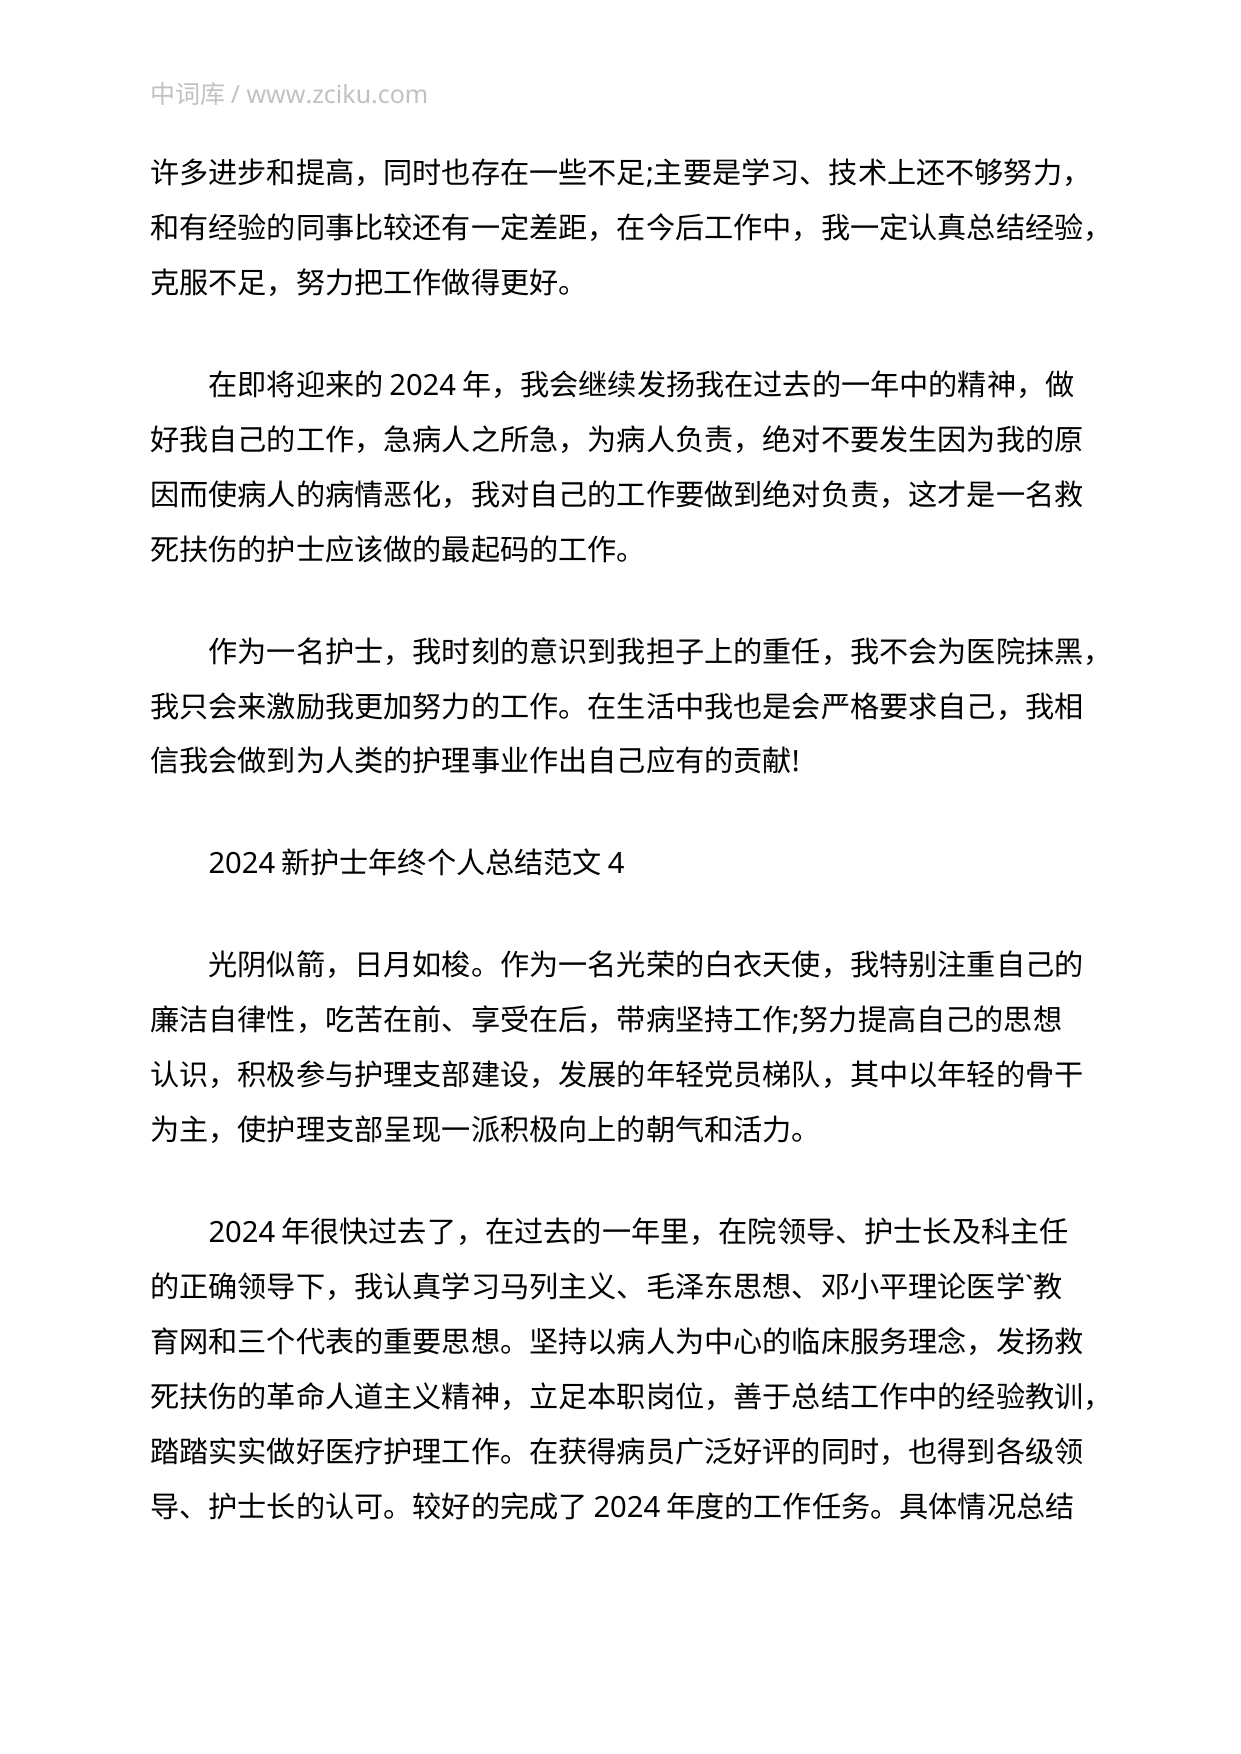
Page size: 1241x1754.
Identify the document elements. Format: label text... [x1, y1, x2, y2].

text 2024新护士年终个人总结范文4 [150, 840, 1090, 882]
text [150, 150, 1090, 302]
text 作为一名护士，我时刻的意识到我担子上的重任，我不会为医院抹黑，我只会来激励我更加努力的工作。在生活中我也是会严格要求自己，我相信我会做到为人类的护理事业作出自己应有的贡献! [150, 628, 1090, 780]
text 2024年很快过去了，在过去的一年里，在院领导、护士长及科主任的正确领导下，我认真学习马列主义、毛泽东思想、邓小平理论医学`教育网和三个代表的重要思想。坚持以病人为中心的临床服务理念，发扬救死扶伤的革命人道主义精神，立足本职岗位，善于总结工作中的经验教训，踏踏实实做好医疗护理工作。在获得病员广泛好评的同时，也得到各级领导、护士长的认可。较好的完成了2024年度的工作任务。具体情况总结 [150, 1208, 1090, 1526]
text 在即将迎来的2024年，我会继续发扬我在过去的一年中的精神，做好我自己的工作，急病人之所急，为病人负责，绝对不要发生因为我的原因而使病人的病情恶化，我对自己的工作要做到绝对负责，这才是一名救死扶伤的护士应该做的最起码的工作。 [150, 362, 1090, 569]
text 光阴似箭，日月如梭。作为一名光荣的白衣天使，我特别注重自己的廉洁自律性，吃苦在前、享受在后，带病坚持工作;努力提高自己的思想认识，积极参与护理支部建设，发展的年轻党员梯队，其中以年轻的骨干为主，使护理支部呈现一派积极向上的朝气和活力。 [150, 942, 1090, 1149]
